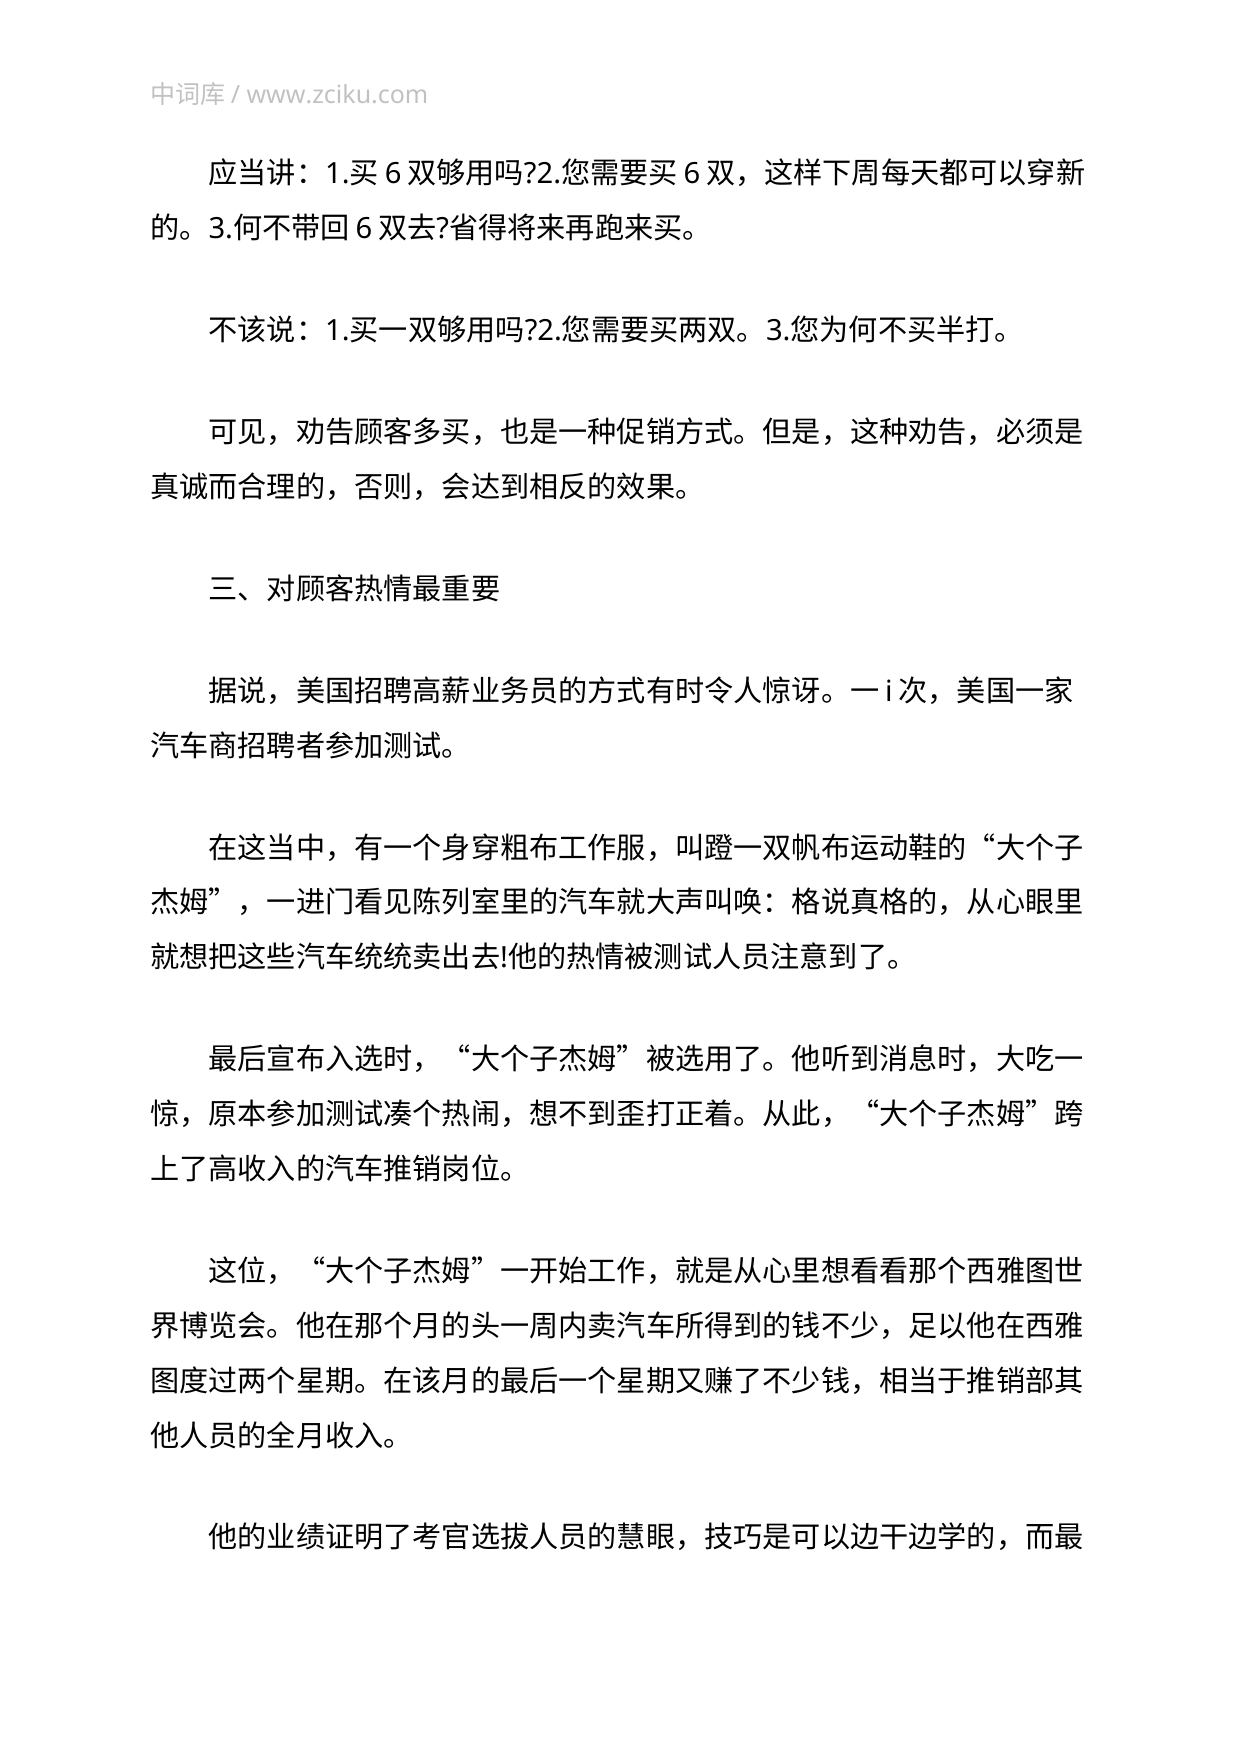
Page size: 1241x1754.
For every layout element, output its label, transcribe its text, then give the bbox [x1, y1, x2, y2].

text 可见，劝告顾客多买，也是一种促销方式。但是，这种劝告，必须是真诚而合理的，否则，会达到相反的效果。 [150, 409, 1090, 506]
text 据说，美国招聘高薪业务员的方式有时令人惊讶。一i次，美国一家汽车商招聘者参加测试。 [150, 667, 1090, 765]
text 不该说：1.买一双够用吗?2.您需要买两双。3.您为何不买半打。 [150, 307, 1090, 349]
text 在这当中，有一个身穿粗布工作服，叫蹬一双帆布运动鞋的“大个子杰姆”，一进门看见陈列室里的汽车就大声叫唤：格说真格的，从心眼里就想把这些汽车统统卖出去!他的热情被测试人员注意到了。 [150, 824, 1090, 976]
text 这位，“大个子杰姆”一开始工作，就是从心里想看看那个西雅图世界博览会。他在那个月的头一周内卖汽车所得到的钱不少，足以他在西雅图度过两个星期。在该月的最后一个星期又赚了不少钱，相当于推销部其他人员的全月收入。 [150, 1247, 1090, 1454]
text 最后宣布入选时，“大个子杰姆”被选用了。他听到消息时，大吃一惊，原本参加测试凑个热闹，想不到歪打正着。从此，“大个子杰姆”跨上了高收入的汽车推销岗位。 [150, 1036, 1090, 1188]
text 应当讲：1.买6双够用吗?2.您需要买6双，这样下周每天都可以穿新的。3.何不带回6双去?省得将来再跑来买。 [150, 150, 1090, 247]
text 三、对顾客热情最重要 [150, 566, 1090, 608]
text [150, 1514, 1090, 1556]
